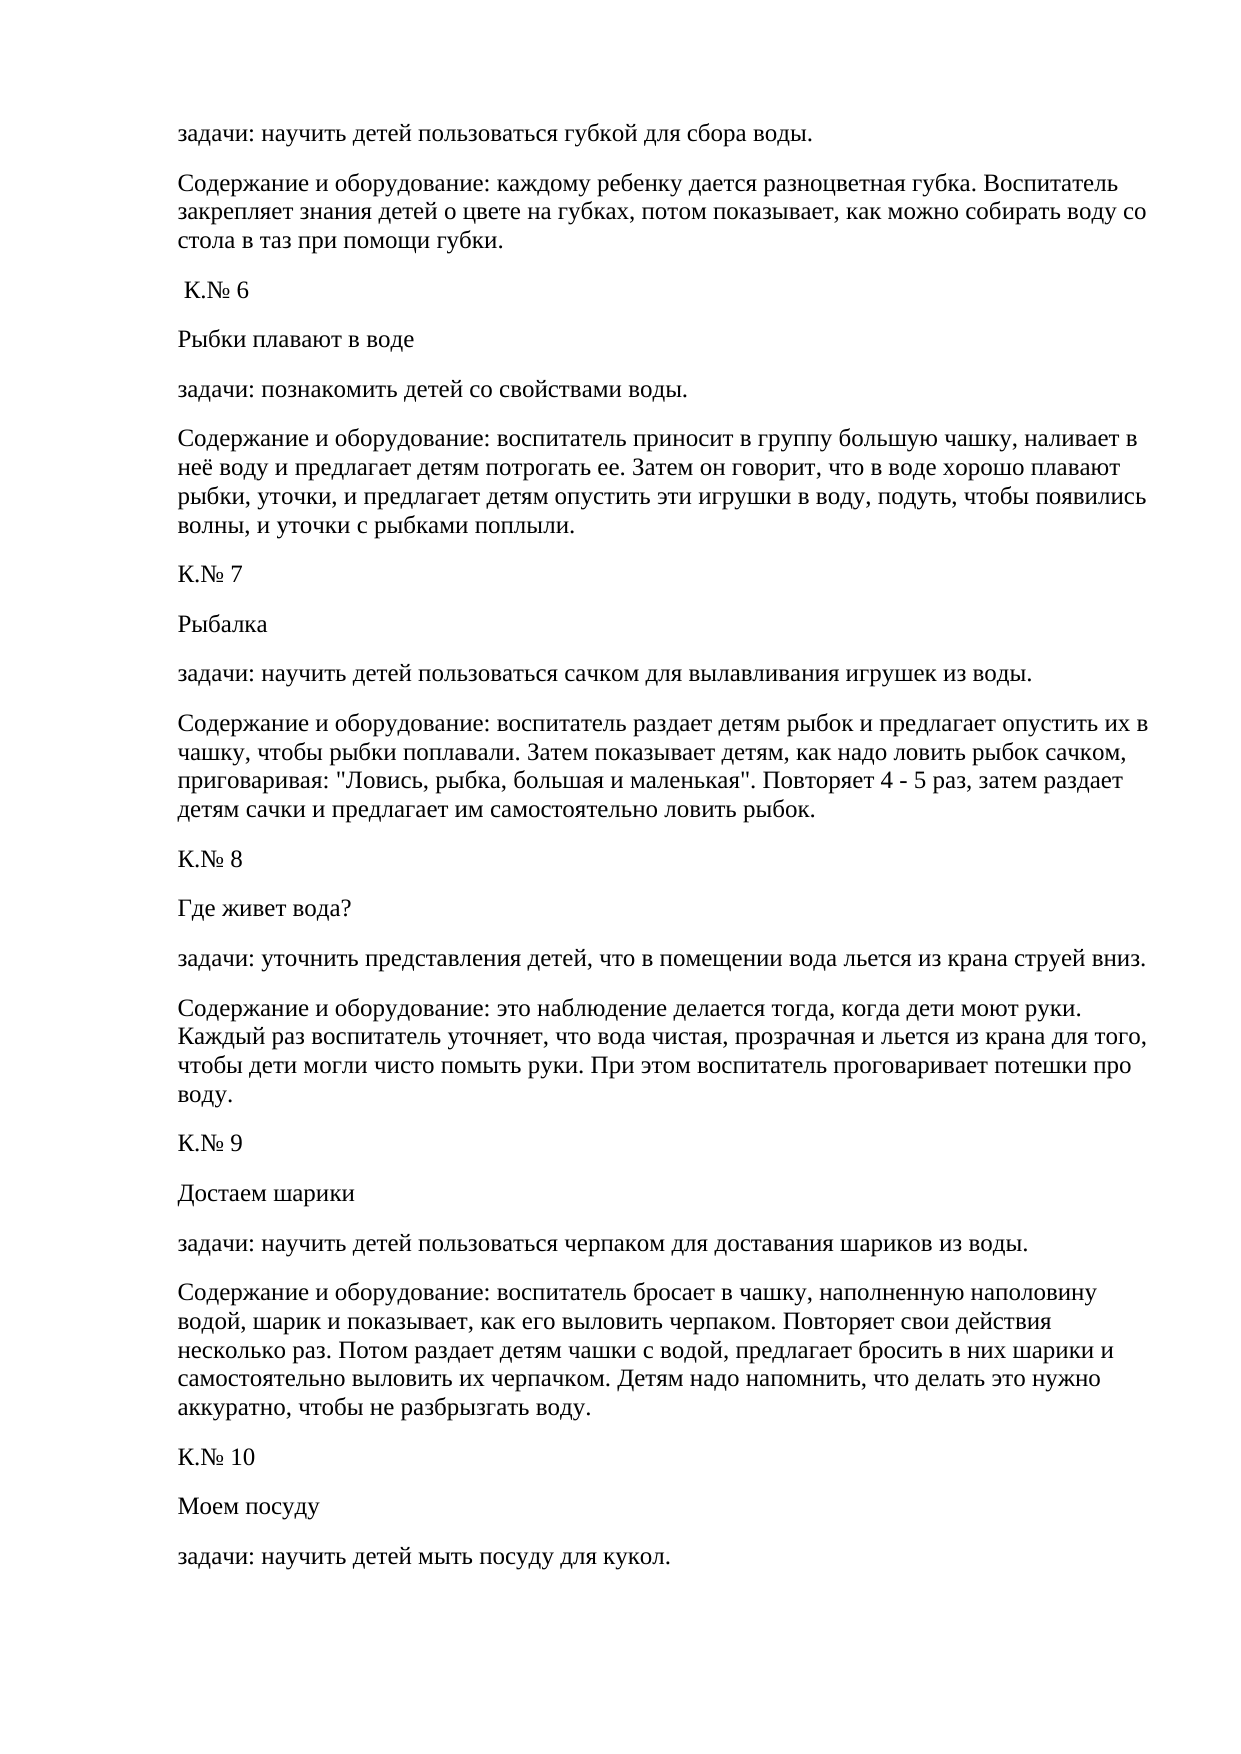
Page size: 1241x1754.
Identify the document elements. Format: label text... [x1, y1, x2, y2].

text Рыбки плавают в воде [177, 324, 1152, 353]
text Содержание и оборудование: это наблюдение делается тогда, когда дети моют руки. Каждый раз воспитатель уточняет, что вода чистая, прозрачная и льется из крана для того, чтобы дети могли чисто помыть руки. При этом воспитатель проговаривает потешки про воду. [177, 993, 1152, 1108]
text задачи: познакомить детей со свойствами воды. [177, 374, 1152, 403]
text Где живет вода? [177, 893, 1152, 922]
text Достаем шарики [177, 1178, 1152, 1207]
text К.№ 7 [177, 559, 1152, 588]
text К.№ 9 [177, 1128, 1152, 1157]
text Рыбалка [177, 609, 1152, 638]
text Содержание и оборудование: воспитатель приносит в группу большую чашку, наливает в неё воду и предлагает детям потрогать ее. Затем он говорит, что в воде хорошо плавают рыбки, уточки, и предлагает детям опустить эти игрушки в воду, подуть, чтобы появились волны, и уточки с рыбками поплыли. [177, 423, 1152, 538]
text Моем посуду [177, 1491, 1152, 1520]
text К.№ 10 [177, 1442, 1152, 1471]
text К.№ 8 [177, 844, 1152, 873]
text задачи: научить детей пользоваться сачком для вылавливания игрушек из воды. [177, 658, 1152, 687]
text задачи: научить детей пользоваться черпаком для доставания шариков из воды. [177, 1228, 1152, 1256]
text задачи: научить детей мыть посуду для кукол. [177, 1541, 1152, 1570]
text задачи: научить детей пользоваться губкой для сбора воды. [177, 118, 1152, 147]
text Содержание и оборудование: воспитатель раздает детям рыбок и предлагает опустить их в чашку, чтобы рыбки поплавали. Затем показывает детям, как надо ловить рыбок сачком, приговаривая: "Ловись, рыбка, большая и маленькая". Повторяет 4 - 5 раз, затем раздает детям сачки и предлагает им самостоятельно ловить рыбок. [177, 708, 1152, 823]
text Содержание и оборудование: каждому ребенку дается разноцветная губка. Воспитатель закрепляет знания детей о цвете на губках, потом показывает, как можно собирать воду со стола в таз при помощи губки. [177, 168, 1152, 254]
text Содержание и оборудование: воспитатель бросает в чашку, наполненную наполовину водой, шарик и показывает, как его выловить черпаком. Повторяет свои действия несколько раз. Потом раздает детям чашки с водой, предлагает бросить в них шарики и самостоятельно выловить их черпачком. Детям надо напомнить, что делать это нужно аккуратно, чтобы не разбрызгать воду. [177, 1277, 1152, 1421]
text задачи: уточнить представления детей, что в помещении вода льется из крана струей вниз. [177, 943, 1152, 972]
text К.№ 6 [177, 275, 1152, 303]
